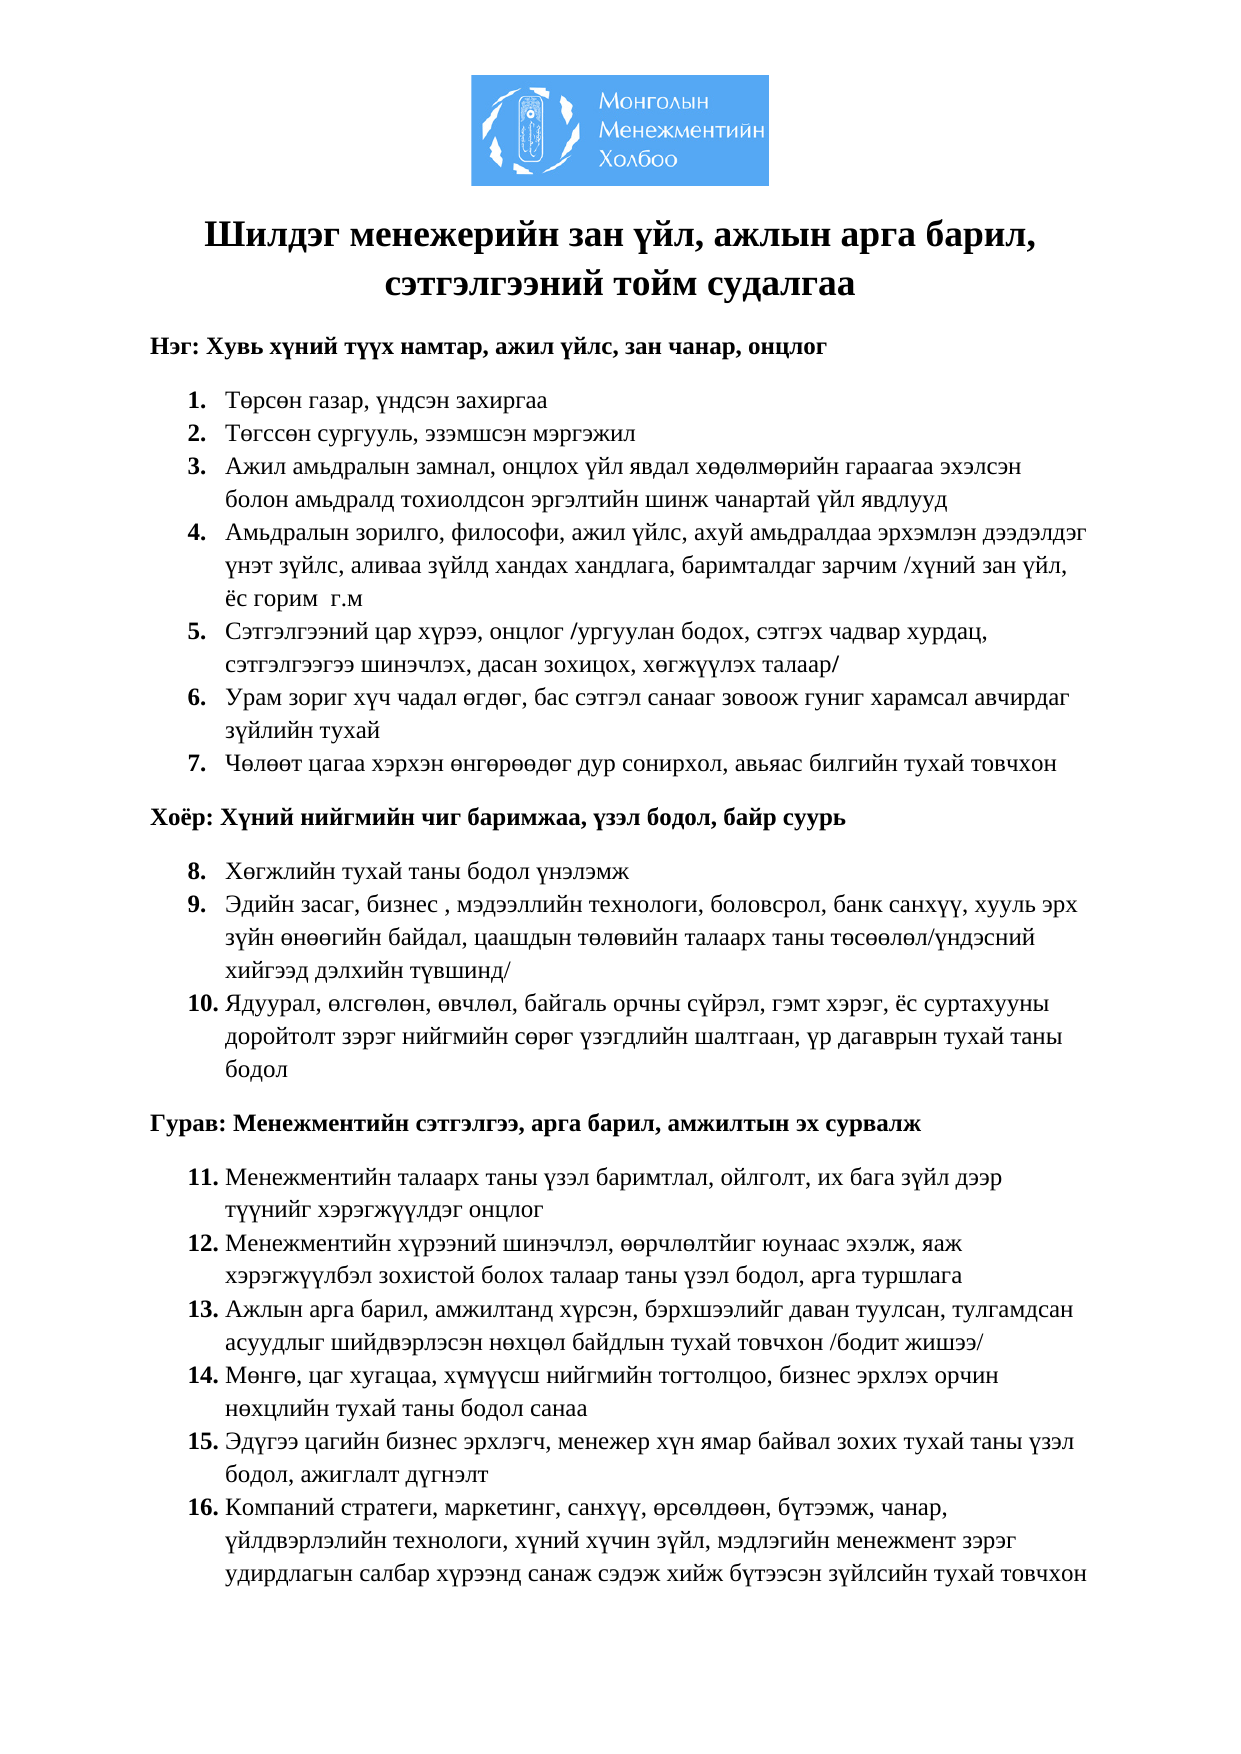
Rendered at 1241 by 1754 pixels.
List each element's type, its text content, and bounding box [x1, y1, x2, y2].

list Эдүгээ цагийн бизнес эрхлэгч, менежер хүн ямар байвал зохих тухай таны үзэл бодол, ажиглалт дүгнэлт [187, 1426, 1090, 1487]
list Мөнгө, цаг хугацаа, хүмүүсш нийгмийн тогтолцоо, бизнес эрхлэх орчин нөхцлийн тухай таны бодол санаа [187, 1360, 1090, 1421]
list Сэтгэлгээний цар хүрээ, онцлог /ургуулан бодох, сэтгэх чадвар хурдац, сэтгэлгээгээ шинэчлэх, дасан зохицох, хөгжүүлэх талаар/ [187, 616, 1090, 678]
text Гурав: Менежментийн сэтгэлгээ, арга барил, амжилтын эх сурвалж [150, 1108, 1090, 1136]
list Менежментийн талаарх таны үзэл баримтлал, ойлголт, их бага зүйл дээр түүнийг хэрэгжүүлдэг онцлог [187, 1162, 1090, 1223]
list Ажил амьдралын замнал, онцлох үйл явдал хөдөлмөрийн гараагаа эхэлсэн болон амьдралд тохиолдсон эргэлтийн шинж чанартай үйл явдлууд [187, 451, 1090, 513]
list Төгссөн сургууль, эзэмшсэн мэргэжил [187, 418, 1090, 447]
list Ядуурал, өлсгөлөн, өвчлөл, байгаль орчны сүйрэл, гэмт хэрэг, ёс суртахууны доройтолт зэрэг нийгмийн сөрөг үзэгдлийн шалтгаан, үр дагаврын тухай таны бодол [187, 988, 1090, 1083]
list Эдийн засаг, бизнес , мэдээллийн технологи, боловсрол, банк санхүү, хууль эрх зүйн өнөөгийн байдал, цаашдын төлөвийн талаарх таны төсөөлөл/үндэсний хийгээд дэлхийн түвшинд/ [187, 889, 1090, 983]
list Чөлөөт цагаа хэрхэн өнгөрөөдөг дур сонирхол, авьяас билгийн тухай товчхон [187, 748, 1090, 777]
list Амьдралын зорилго, философи, ажил үйлс, ахуй амьдралдаа эрхэмлэн дээдэлдэг үнэт зүйлс, аливаа зүйлд хандах хандлага, баримталдаг зарчим /хүний зан үйл, ёс горим г.м [187, 517, 1090, 612]
list Компаний стратеги, маркетинг, санхүү, өрсөлдөөн, бүтээмж, чанар, үйлдвэрлэлийн технологи, хүний хүчин зүйл, мэдлэгийн менежмент зэрэг удирдлагын салбар хүрээнд санаж сэдэж хийж бүтээсэн зүйлсийн тухай товчхон [187, 1492, 1090, 1587]
list Хөгжлийн тухай таны бодол үнэлэмж [187, 856, 1090, 884]
list Төрсөн газар, үндсэн захиргаа [187, 385, 1090, 413]
picture [471, 75, 769, 186]
list Менежментийн хүрээний шинэчлэл, өөрчлөлтйиг юунаас эхэлж, яаж хэрэгжүүлбэл зохистой болох талаар таны үзэл бодол, арга туршлага [187, 1228, 1090, 1289]
list Урам зориг хүч чадал өгдөг, бас сэтгэл санааг зовоож гуниг харамсал авчирдаг зүйлийн тухай [187, 682, 1090, 744]
text Шилдэг менежерийн зан үйл, ажлын арга барил, сэтгэлгээний тойм судалгаа [150, 211, 1090, 304]
text Нэг: Хувь хүний түүх намтар, ажил үйлс, зан чанар, онцлог [150, 331, 1090, 360]
list Ажлын арга барил, амжилтанд хүрсэн, бэрхшээлийг даван туулсан, тулгамдсан асуудлыг шийдвэрлэсэн нөхцөл байдлын тухай товчхон /бодит жишээ/ [187, 1294, 1090, 1355]
text Хоёр: Хүний нийгмийн чиг баримжаа, үзэл бодол, байр суурь [150, 802, 1090, 831]
